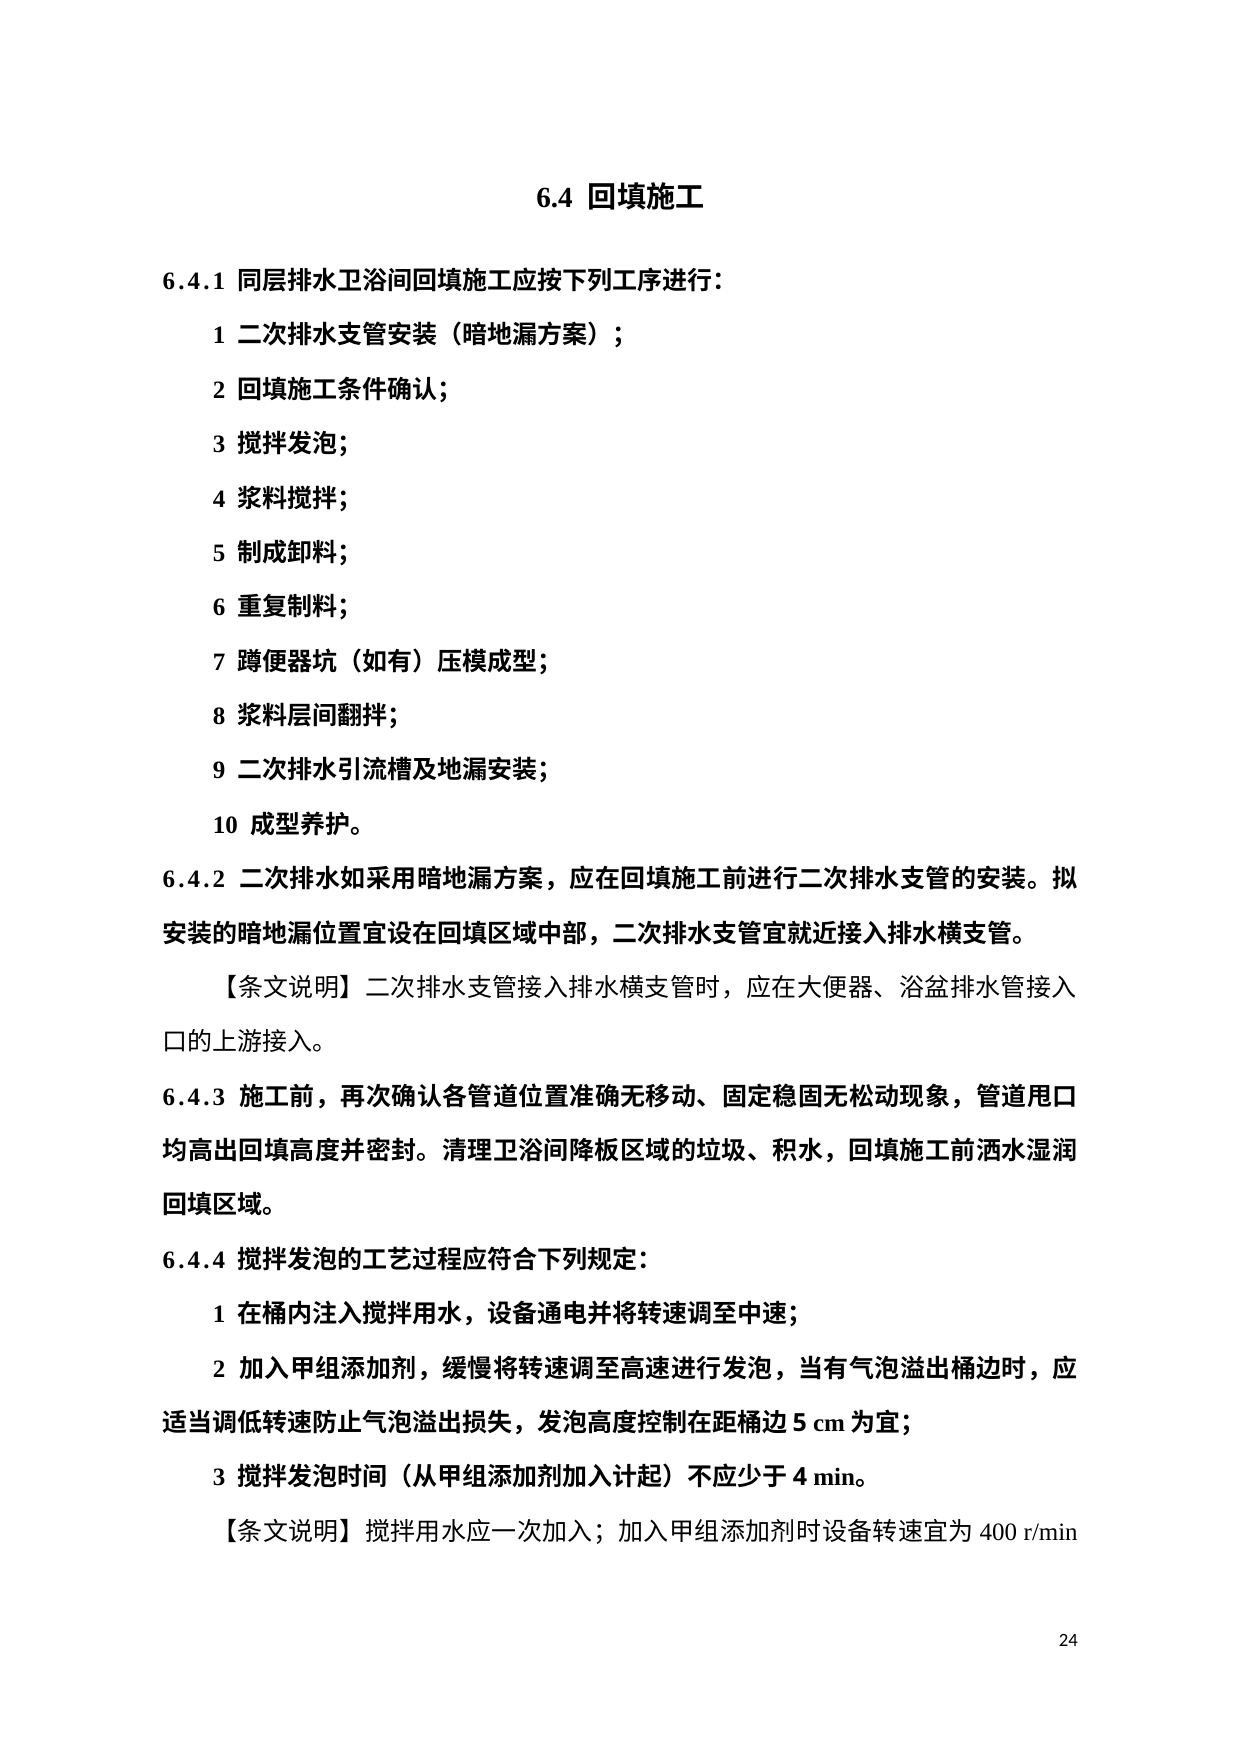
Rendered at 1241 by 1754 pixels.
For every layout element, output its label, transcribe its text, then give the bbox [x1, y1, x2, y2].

text 2 加入甲组添加剂，缓慢将转速调至高速进行发泡，当有气泡溢出桶边时，应适当调低转速防止气泡溢出损失，发泡高度控制在距桶边5 cm为宜； [162, 1348, 1078, 1439]
text 6.4.1 同层排水卫浴间回填施工应按下列工序进行： [162, 261, 1078, 297]
text 3 搅拌发泡时间（从甲组添加剂加入计起）不应少于4 min。 [162, 1457, 1078, 1493]
text 6.4 回填施工 [162, 162, 1078, 227]
text 1 在桶内注入搅拌用水，设备通电并将转速调至中速； [162, 1294, 1078, 1330]
text 1 二次排水支管安装（暗地漏方案）； [162, 315, 1078, 351]
text 10 成型养护。 [162, 804, 1078, 841]
text 【条文说明】二次排水支管接入排水横支管时，应在大便器、浴盆排水管接入口的上游接入。 [162, 967, 1078, 1058]
text 6.4.4 搅拌发泡的工艺过程应符合下列规定： [162, 1239, 1078, 1276]
text 6.4.3 施工前，再次确认各管道位置准确无移动、固定稳固无松动现象，管道甩口均高出回填高度并密封。清理卫浴间降板区域的垃圾、积水，回填施工前洒水湿润回填区域。 [162, 1076, 1078, 1221]
text 3 搅拌发泡； [162, 424, 1078, 460]
text 7 蹲便器坑（如有）压模成型； [162, 641, 1078, 677]
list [162, 1511, 1078, 1547]
text 4 浆料搅拌； [162, 478, 1078, 514]
text 5 制成卸料； [162, 532, 1078, 569]
text 8 浆料层间翻拌； [162, 696, 1078, 732]
text 6 重复制料； [162, 587, 1078, 623]
text 6.4.2 二次排水如采用暗地漏方案，应在回填施工前进行二次排水支管的安装。拟安装的暗地漏位置宜设在回填区域中部，二次排水支管宜就近接入排水横支管。 [162, 859, 1078, 949]
text 9 二次排水引流槽及地漏安装； [162, 750, 1078, 786]
text 2 回填施工条件确认； [162, 369, 1078, 406]
